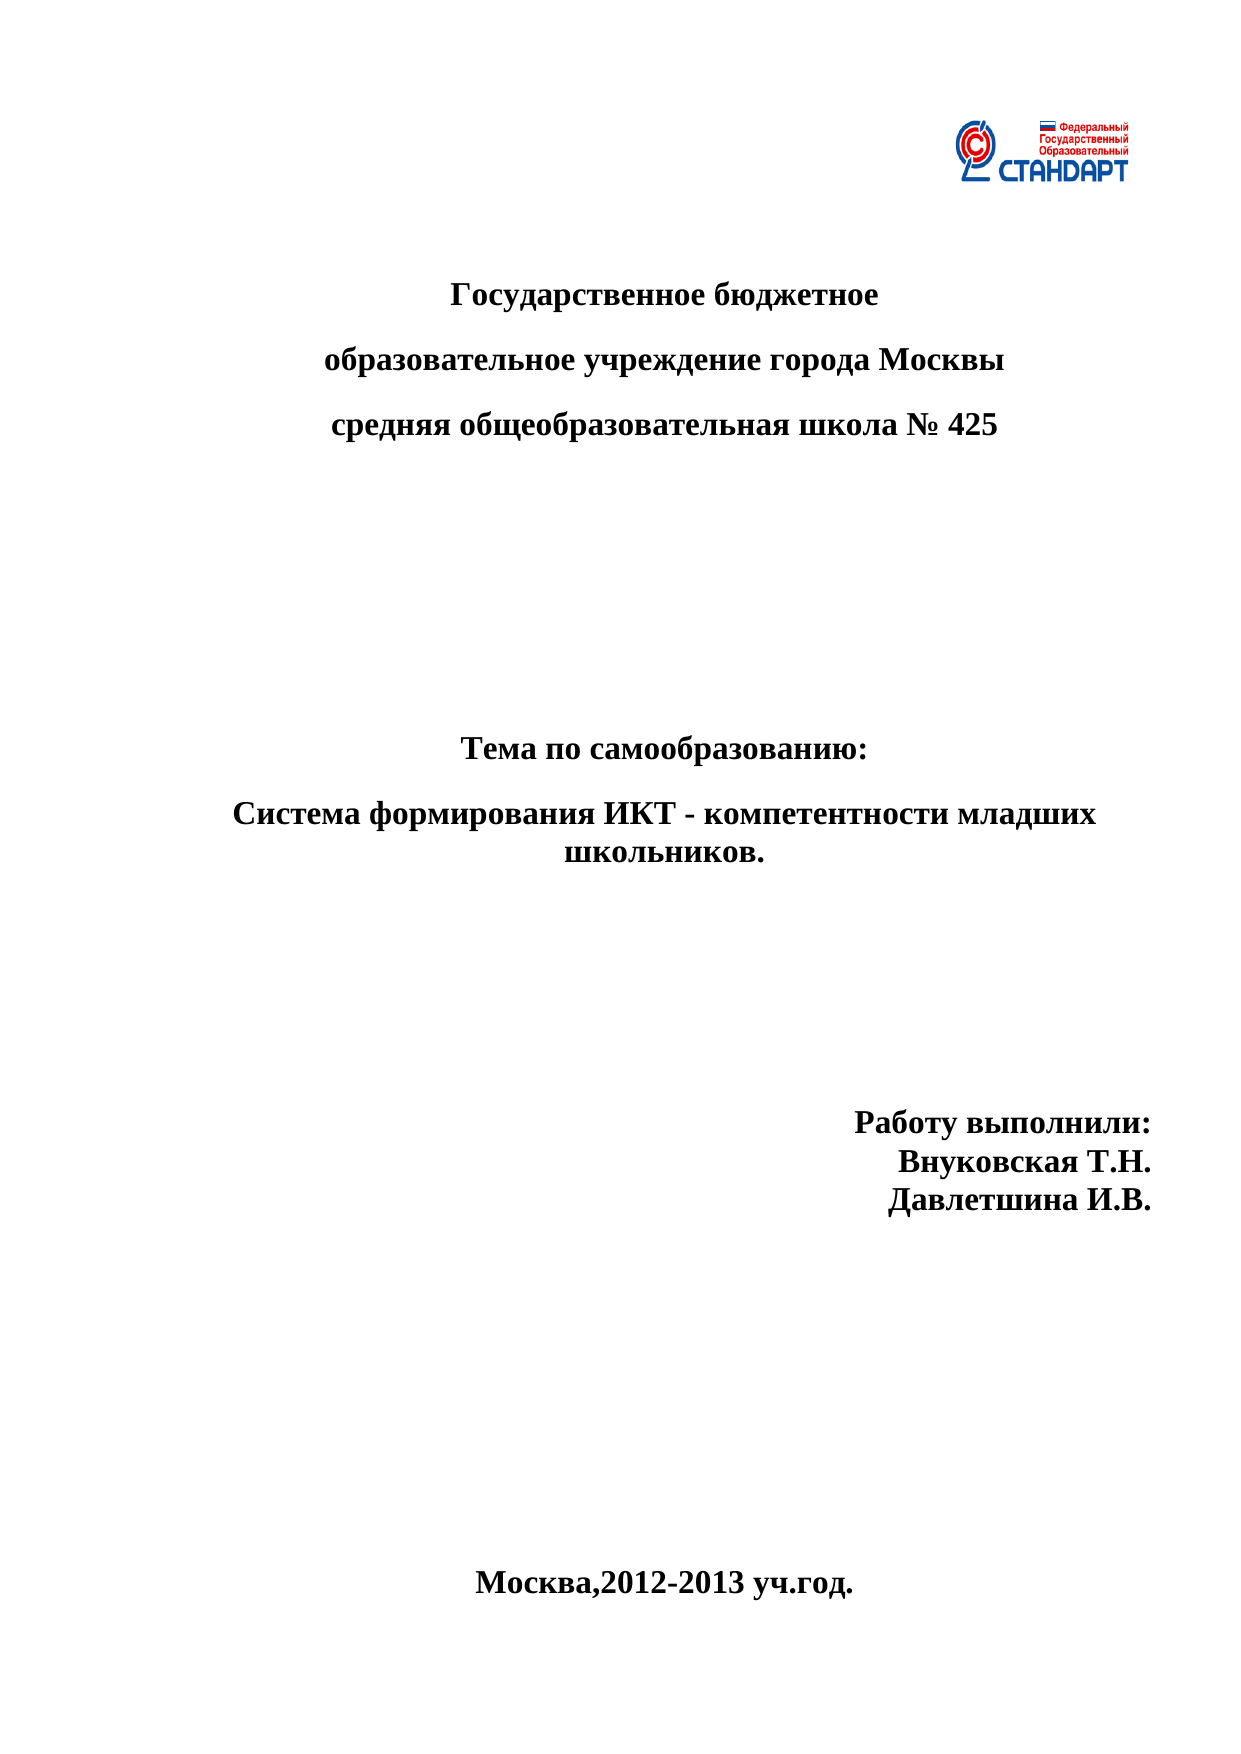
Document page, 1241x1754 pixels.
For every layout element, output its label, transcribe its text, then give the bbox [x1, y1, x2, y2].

text Работу выполнили: [177, 1103, 1152, 1141]
text Тема по самообразованию: [177, 728, 1152, 767]
text Система формирования ИКТ - компетентности младших школьников. [177, 793, 1152, 870]
text Давлетшина И.В. [177, 1179, 1152, 1218]
text Москва,2012-2013 уч.год. [177, 1563, 1152, 1601]
text Государственное бюджетное [177, 274, 1152, 312]
text образовательное учреждение города Москвы [177, 339, 1152, 377]
text Внуковская Т.Н. [177, 1141, 1152, 1179]
text средняя общеобразовательная школа № 425 [177, 404, 1152, 442]
